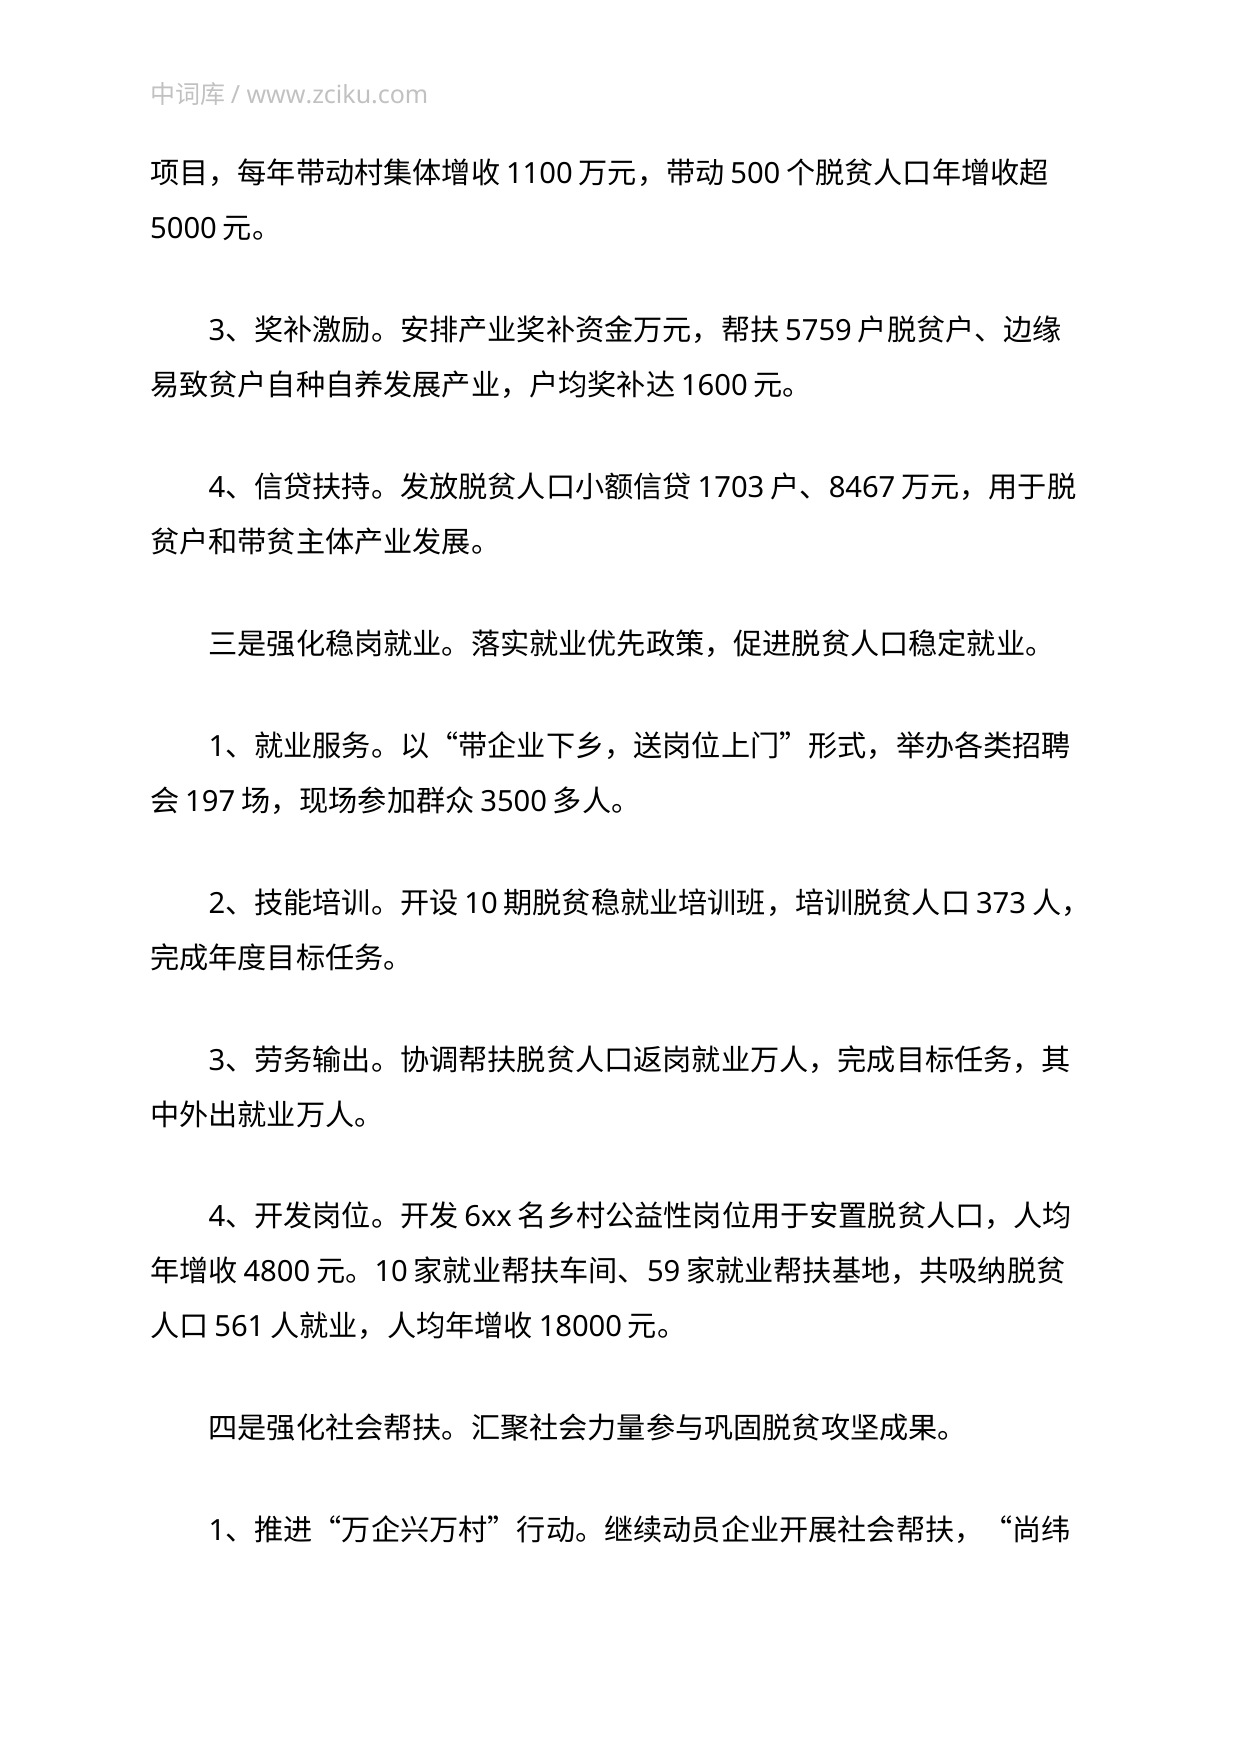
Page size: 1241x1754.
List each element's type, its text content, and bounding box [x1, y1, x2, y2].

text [150, 1507, 1090, 1549]
text 1、就业服务。以“带企业下乡，送岗位上门”形式，举办各类招聘会197场，现场参加群众3500多人。 [150, 722, 1090, 820]
text 三是强化稳岗就业。落实就业优先政策，促进脱贫人口稳定就业。 [150, 621, 1090, 663]
text 4、开发岗位。开发6xx名乡村公益性岗位用于安置脱贫人口，人均年增收4800元。10家就业帮扶车间、59家就业帮扶基地，共吸纳脱贫人口561人就业，人均年增收18000元。 [150, 1193, 1090, 1345]
text 四是强化社会帮扶。汇聚社会力量参与巩固脱贫攻坚成果。 [150, 1405, 1090, 1447]
text 2、技能培训。开设10期脱贫稳就业培训班，培训脱贫人口373人，完成年度目标任务。 [150, 879, 1090, 977]
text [150, 150, 1090, 247]
text 3、奖补激励。安排产业奖补资金万元，帮扶5759户脱贫户、边缘易致贫户自种自养发展产业，户均奖补达1600元。 [150, 307, 1090, 404]
text 4、信贷扶持。发放脱贫人口小额信贷1703户、8467万元，用于脱贫户和带贫主体产业发展。 [150, 464, 1090, 561]
text 3、劳务输出。协调帮扶脱贫人口返岗就业万人，完成目标任务，其中外出就业万人。 [150, 1036, 1090, 1133]
